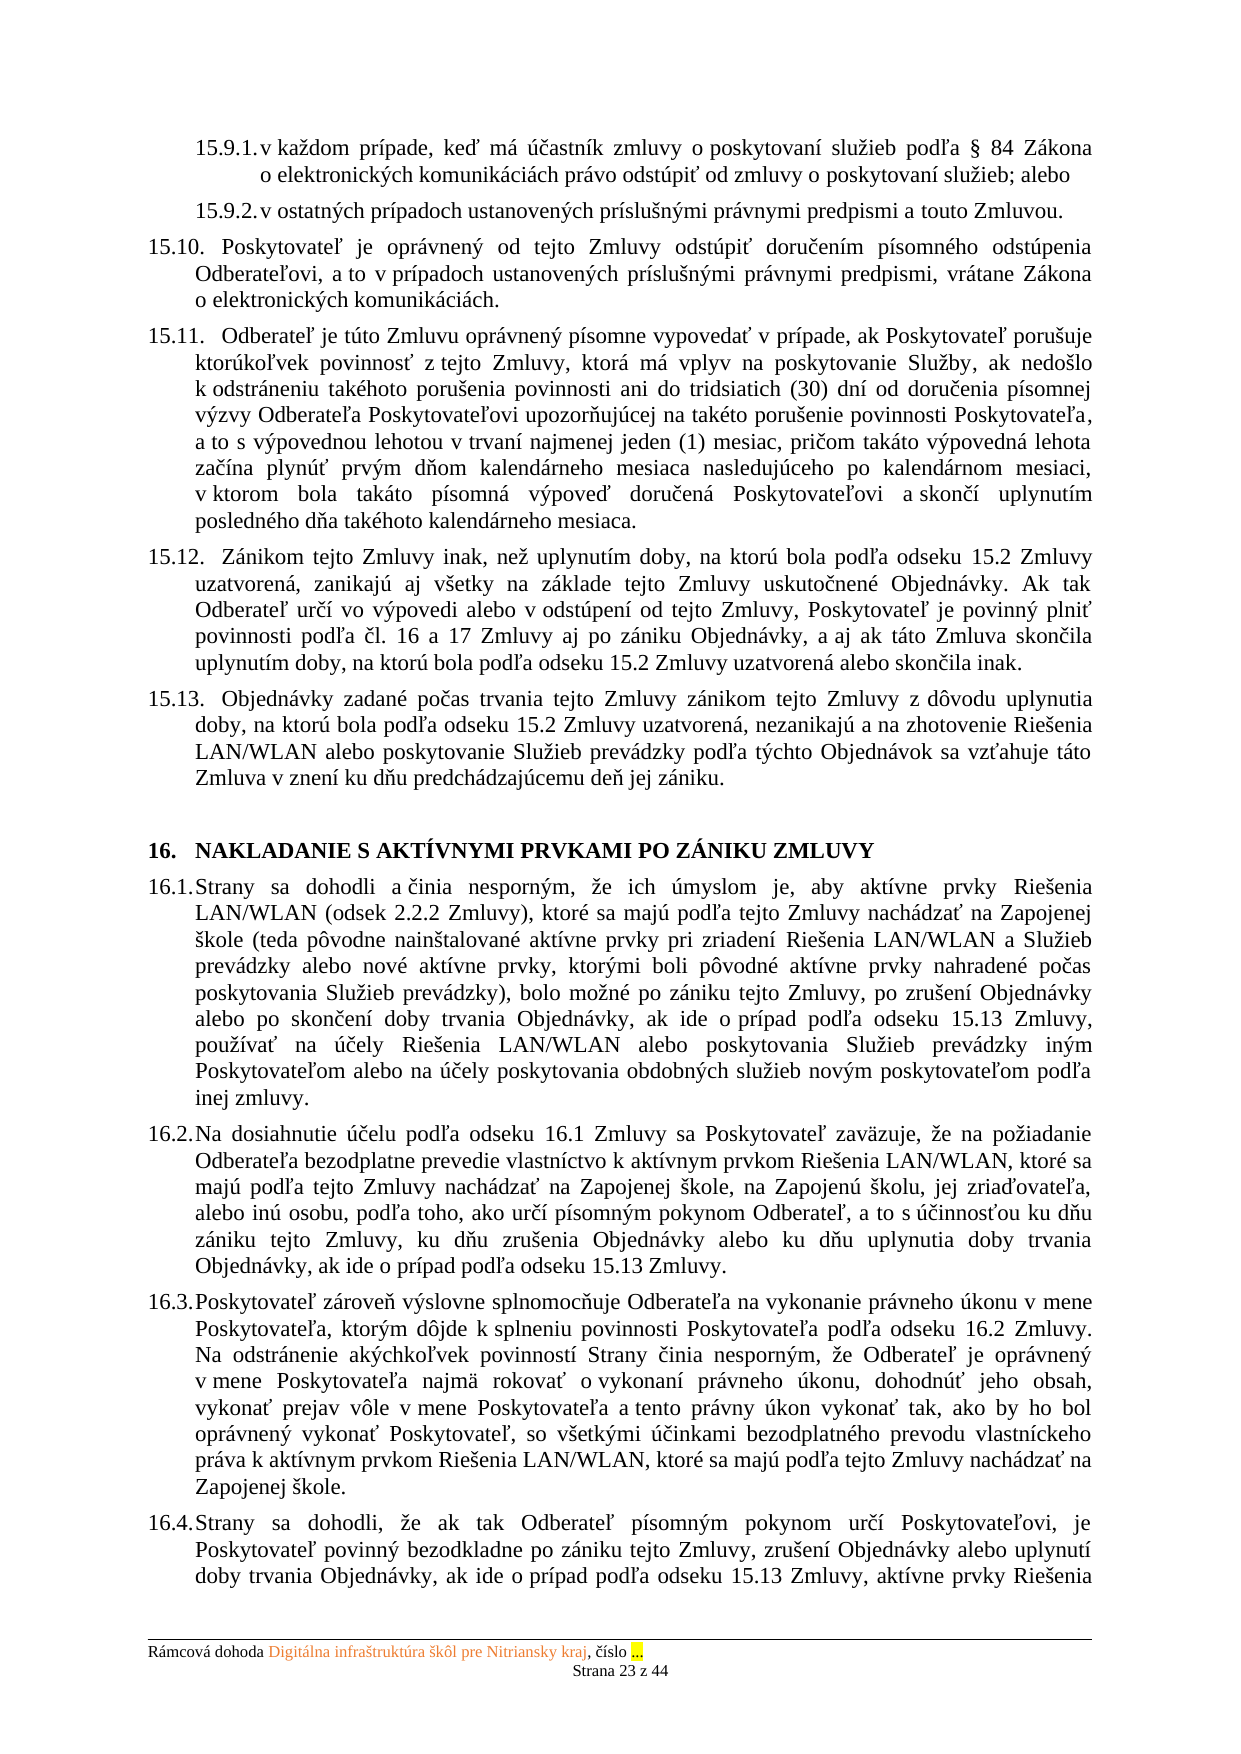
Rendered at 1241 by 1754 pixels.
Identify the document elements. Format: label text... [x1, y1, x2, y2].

list Zánikom tejto Zmluvy inak, než uplynutím doby, na ktorú bola podľa odseku 15.2 Zmluvy uzatvorená, zanikajú aj všetky na základe tejto Zmluvy uskutočnené Objednávky. Ak tak Odberateľ určí vo výpovedi alebo v odstúpení od tejto Zmluvy, Poskytovateľ je povinný plniť povinnosti podľa čl. 16 a 17 Zmluvy aj po zániku Objednávky, a aj ak táto Zmluva skončila uplynutím doby, na ktorú bola podľa odseku 15.2 Zmluvy uzatvorená alebo skončila inak. [148, 543, 1092, 675]
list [148, 1509, 1092, 1588]
subtitle NAKLADANIE S AKTÍVNYMI PRVKAMI PO ZÁNIKU ZMLUVY [148, 837, 1092, 863]
list v ostatných prípadoch ustanovených príslušnými právnymi predpismi a touto Zmluvou. [195, 197, 1092, 223]
list Na dosiahnutie účelu podľa odseku 16.1 Zmluvy sa Poskytovateľ zaväzuje, že na požiadanie Odberateľa bezodplatne prevedie vlastníctvo k aktívnym prvkom Riešenia LAN/WLAN, ktoré sa majú podľa tejto Zmluvy nachádzať na Zapojenej škole, na Zapojenú školu, jej zriaďovateľa, alebo inú osobu, podľa toho, ako určí písomným pokynom Odberateľ, a to s účinnosťou ku dňu zániku tejto Zmluvy, ku dňu zrušenia Objednávky alebo ku dňu uplynutia doby trvania Objednávky, ak ide o prípad podľa odseku 15.13 Zmluvy. [148, 1120, 1092, 1278]
list Poskytovateľ zároveň výslovne splnomocňuje Odberateľa na vykonanie právneho úkonu v mene Poskytovateľa, ktorým dôjde k splneniu povinnosti Poskytovateľa podľa odseku 16.2 Zmluvy. Na odstránenie akýchkoľvek povinností Strany činia nesporným, že Odberateľ je oprávnený v mene Poskytovateľa najmä rokovať o vykonaní právneho úkonu, dohodnúť jeho obsah, vykonať prejav vôle v mene Poskytovateľa a tento právny úkon vykonať tak, ako by ho bol oprávnený vykonať Poskytovateľ, so všetkými účinkami bezodplatného prevodu vlastníckeho práva k aktívnym prvkom Riešenia LAN/WLAN, ktoré sa majú podľa tejto Zmluvy nachádzať na Zapojenej škole. [148, 1288, 1092, 1499]
list Objednávky zadané počas trvania tejto Zmluvy zánikom tejto Zmluvy z dôvodu uplynutia doby, na ktorú bola podľa odseku 15.2 Zmluvy uzatvorená, nezanikajú a na zhotovenie Riešenia LAN/WLAN alebo poskytovanie Služieb prevádzky podľa týchto Objednávok sa vzťahuje táto Zmluva v znení ku dňu predchádzajúcemu deň jej zániku. [148, 685, 1092, 790]
list Strany sa dohodli a činia nesporným, že ich úmyslom je, aby aktívne prvky Riešenia LAN/WLAN (odsek 2.2.2 Zmluvy), ktoré sa majú podľa tejto Zmluvy nachádzať na Zapojenej škole (teda pôvodne nainštalované aktívne prvky pri zriadení Riešenia LAN/WLAN a Služieb prevádzky alebo nové aktívne prvky, ktorými boli pôvodné aktívne prvky nahradené počas poskytovania Služieb prevádzky), bolo možné po zániku tejto Zmluvy, po zrušení Objednávky alebo po skončení doby trvania Objednávky, ak ide o prípad podľa odseku 15.13 Zmluvy, používať na účely Riešenia LAN/WLAN alebo poskytovania Služieb prevádzky iným Poskytovateľom alebo na účely poskytovania obdobných služieb novým poskytovateľom podľa inej zmluvy. [148, 873, 1092, 1110]
list Odberateľ je túto Zmluvu oprávnený písomne vypovedať v prípade, ak Poskytovateľ porušuje ktorúkoľvek povinnosť z tejto Zmluvy, ktorá má vplyv na poskytovanie Služby, ak nedošlo k odstráneniu takéhoto porušenia povinnosti ani do tridsiatich (30) dní od doručenia písomnej výzvy Odberateľa Poskytovateľovi upozorňujúcej na takéto porušenie povinnosti Poskytovateľa, a to s výpovednou lehotou v trvaní najmenej jeden (1) mesiac, pričom takáto výpovedná lehota začína plynúť prvým dňom kalendárneho mesiaca nasledujúceho po kalendárnom mesiaci, v ktorom bola takáto písomná výpoveď doručená Poskytovateľovi a skončí uplynutím posledného dňa takéhoto kalendárneho mesiaca. [148, 322, 1092, 533]
list Poskytovateľ je oprávnený od tejto Zmluvy odstúpiť doručením písomného odstúpenia Odberateľovi, a to v prípadoch ustanovených príslušnými právnymi predpismi, vrátane Zákona o elektronických komunikáciách. [148, 233, 1092, 312]
list v každom prípade, keď má účastník zmluvy o poskytovaní služieb podľa § 84 Zákona o elektronických komunikáciách právo odstúpiť od zmluvy o poskytovaní služieb; alebo [195, 134, 1092, 187]
